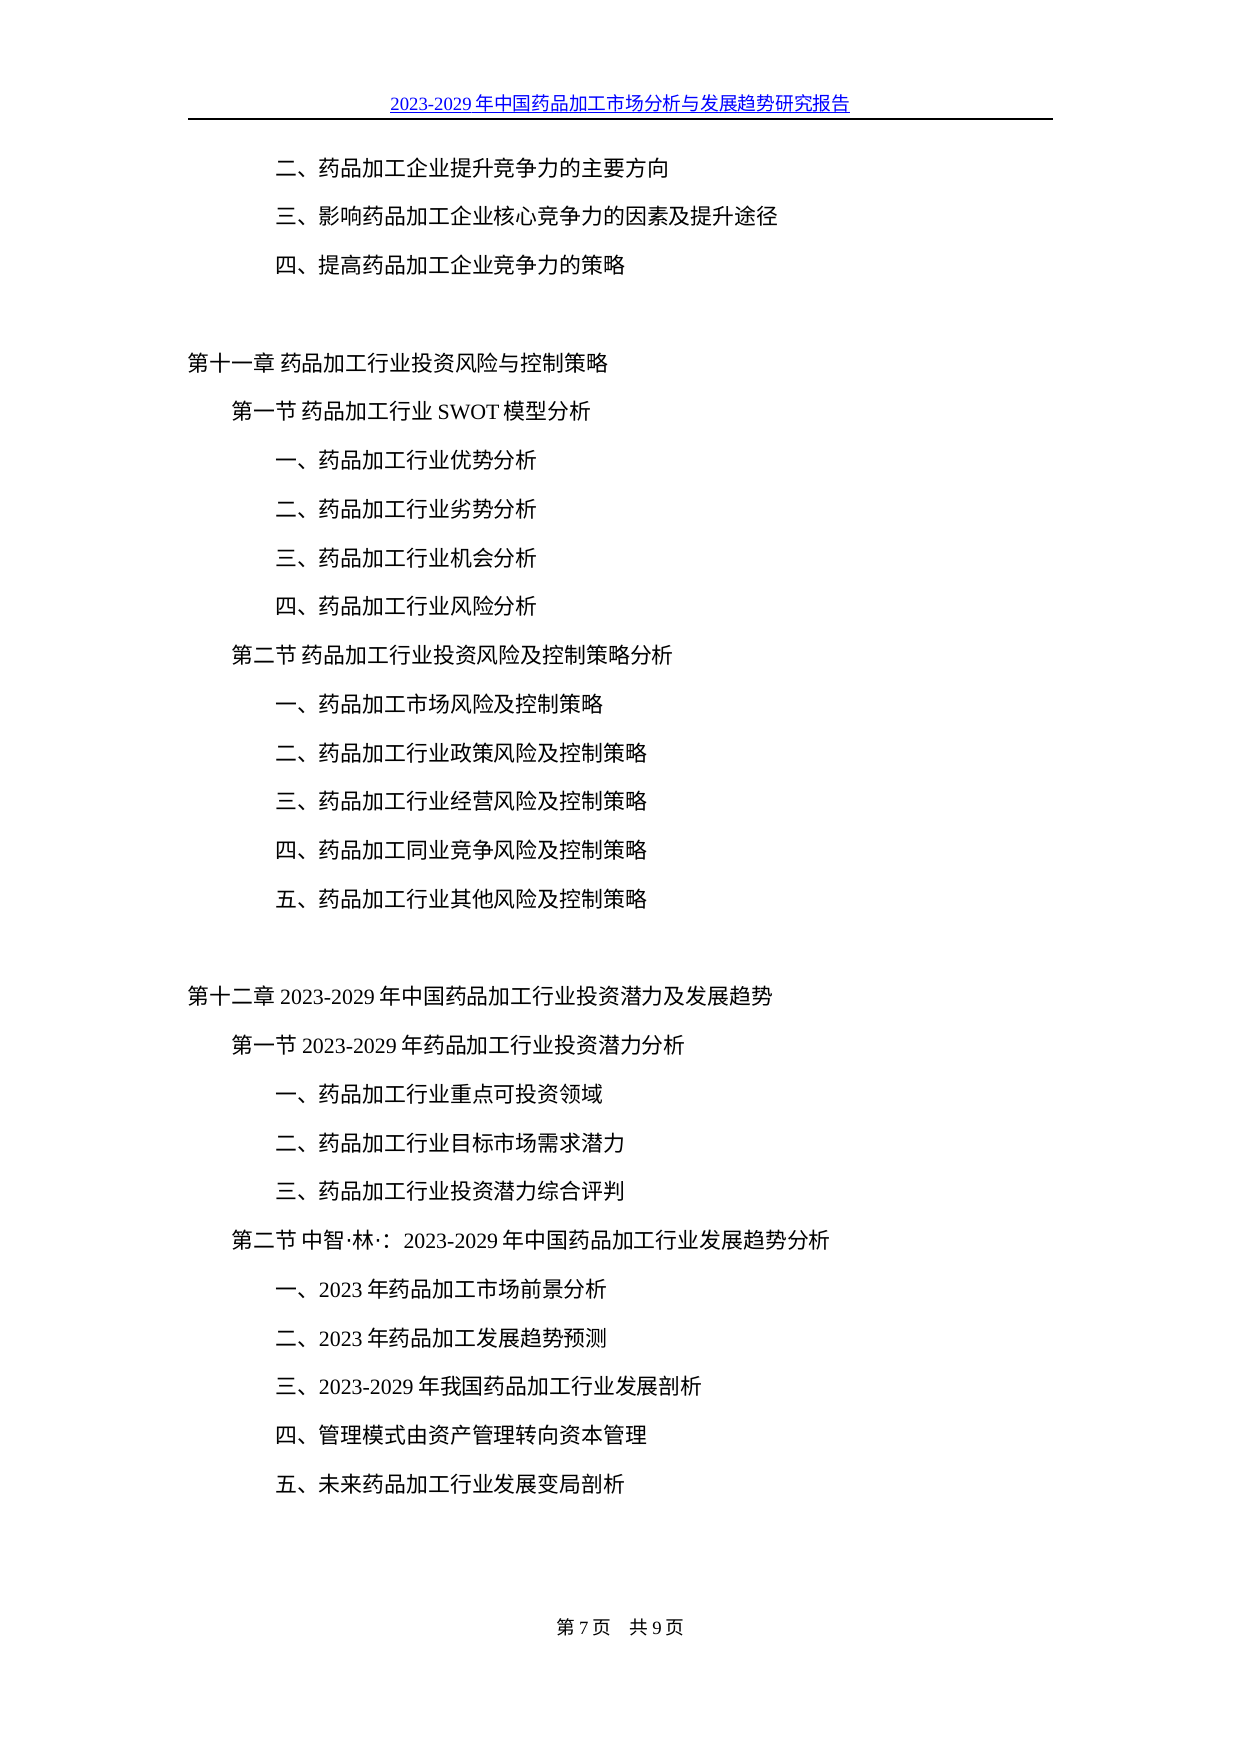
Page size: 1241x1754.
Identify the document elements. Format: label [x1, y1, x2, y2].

text [187, 150, 1053, 1499]
